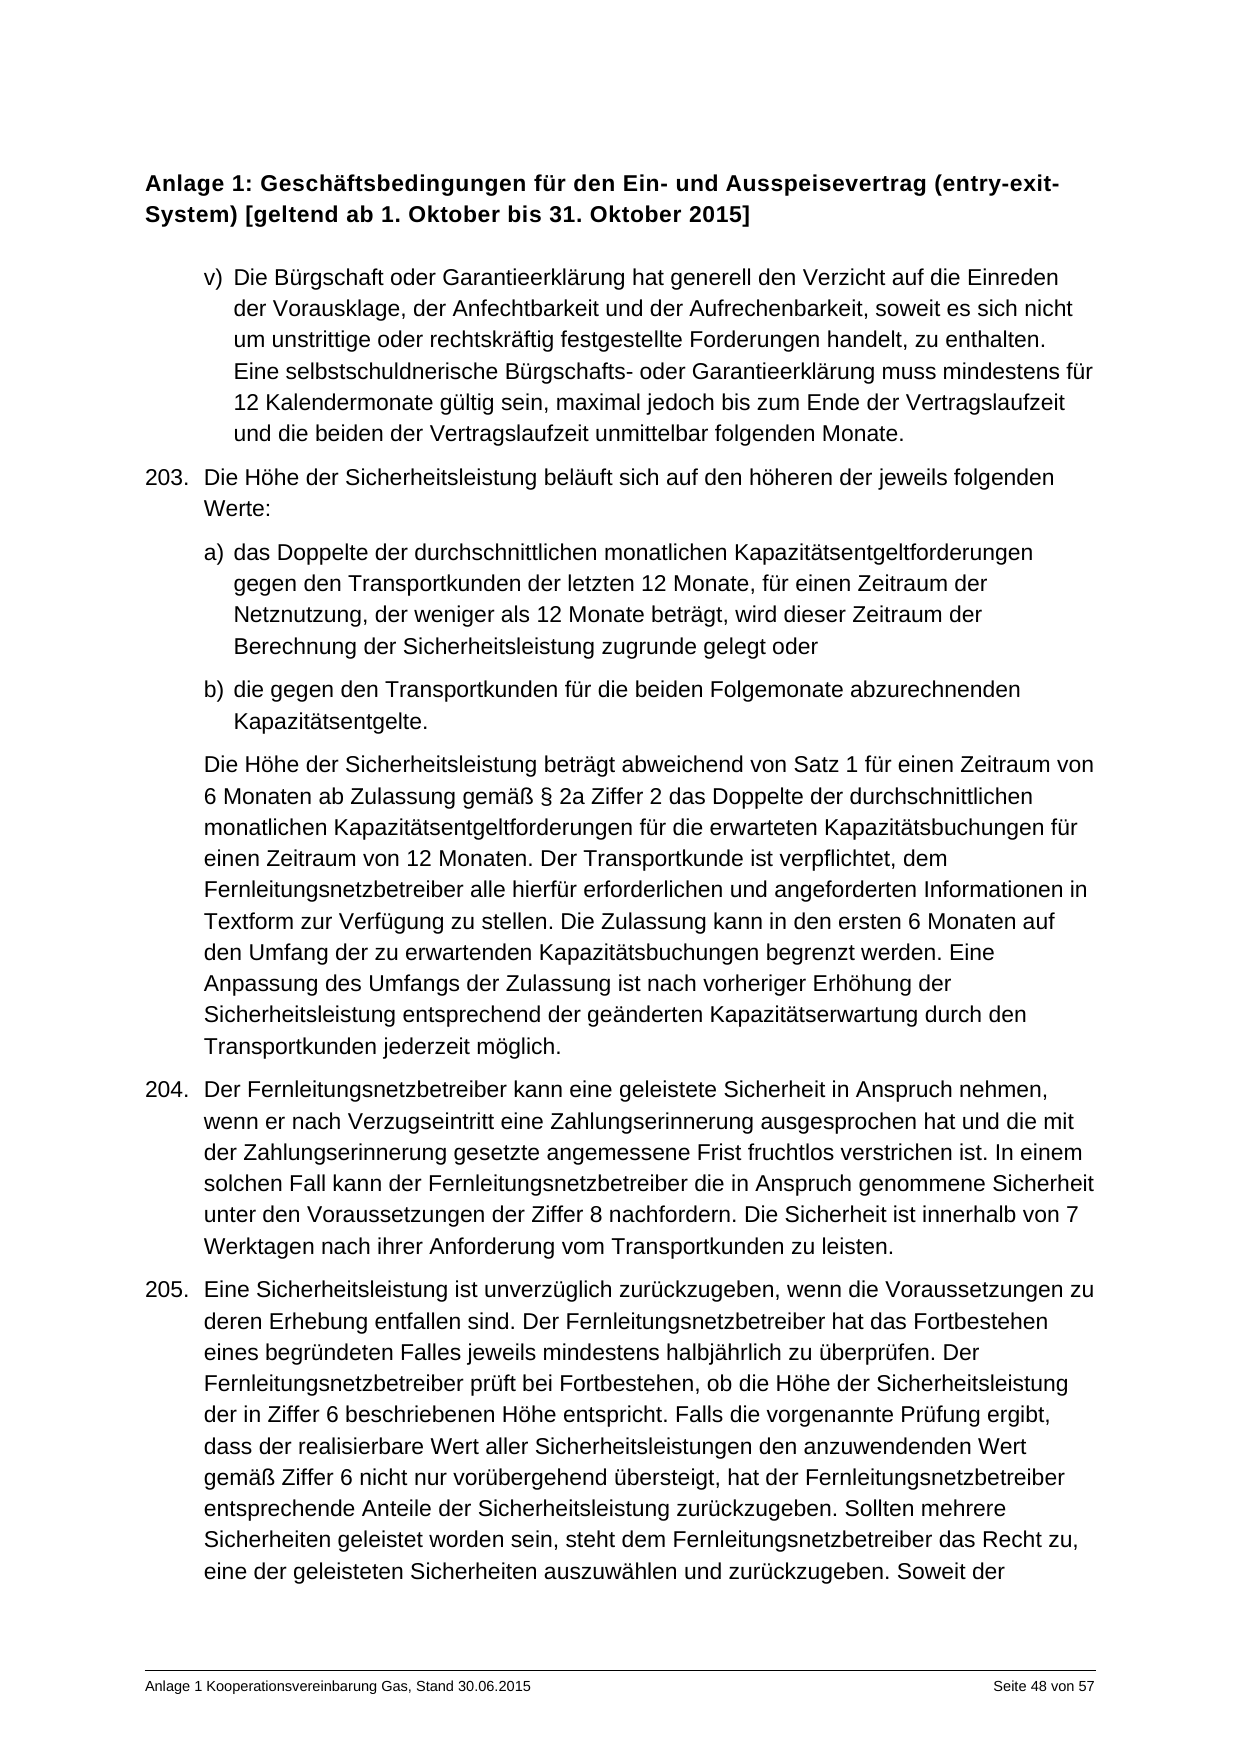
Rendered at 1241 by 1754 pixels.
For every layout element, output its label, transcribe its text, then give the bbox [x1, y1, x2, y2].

list Der Fernleitungsnetzbetreiber kann eine geleistete Sicherheit in Anspruch nehmen, wenn er nach Verzugseintritt eine Zahlungserinnerung ausgesprochen hat und die mit der Zahlungserinnerung gesetzte angemessene Frist fruchtlos verstrichen ist. In einem solchen Fall kann der Fernleitungsnetzbetreiber die in Anspruch genommene Sicherheit unter den Voraussetzungen der Ziffer 8 nachfordern. Die Sicherheit ist innerhalb von 7 Werktagen nach ihrer Anforderung vom Transportkunden zu leisten. [145, 1071, 1096, 1259]
list Die Höhe der Sicherheitsleistung beläuft sich auf den höheren der jeweils folgenden Werte: [145, 459, 1096, 521]
text a) das Doppelte der durchschnittlichen monatlichen Kapazitätsentgeltforderungen gegen den Transportkunden der letzten 12 Monate, für einen Zeitraum der Netznutzung, der weniger als 12 Monate beträgt, wird dieser Zeitraum der Berechnung der Sicherheitsleistung zugrunde gelegt oder [204, 534, 1096, 659]
list Die Bürgschaft oder Garantieerklärung hat generell den Verzicht auf die Einreden der Vorausklage, der Anfechtbarkeit und der Aufrechenbarkeit, soweit es sich nicht um unstrittige oder rechtskräftig festgestellte Forderungen handelt, zu enthalten. Eine selbstschuldnerische Bürgschafts- oder Garantieerklärung muss mindestens für 12 Kalendermonate gültig sein, maximal jedoch bis zum Ende der Vertragslaufzeit und die beiden der Vertragslaufzeit unmittelbar folgenden Monate. [204, 259, 1096, 446]
text Die Höhe der Sicherheitsleistung beträgt abweichend von Satz 1 für einen Zeitraum von 6 Monaten ab Zulassung gemäß § 2a Ziffer 2 das Doppelte der durchschnittlichen monatlichen Kapazitätsentgeltforderungen für die erwarteten Kapazitätsbuchungen für einen Zeitraum von 12 Monaten. Der Transportkunde ist verpflichtet, dem Fernleitungsnetzbetreiber alle hierfür erforderlichen und angeforderten Informationen in Textform zur Verfügung zu stellen. Die Zulassung kann in den ersten 6 Monaten auf den Umfang der zu erwartenden Kapazitätsbuchungen begrenzt werden. Eine Anpassung des Umfangs der Zulassung ist nach vorheriger Erhöhung der Sicherheitsleistung entsprechend der geänderten Kapazitätserwartung durch den Transportkunden jederzeit möglich. [204, 746, 1096, 1059]
text b) die gegen den Transportkunden für die beiden Folgemonate abzurechnenden Kapazitätsentgelte. [204, 671, 1096, 734]
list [145, 1271, 1096, 1584]
